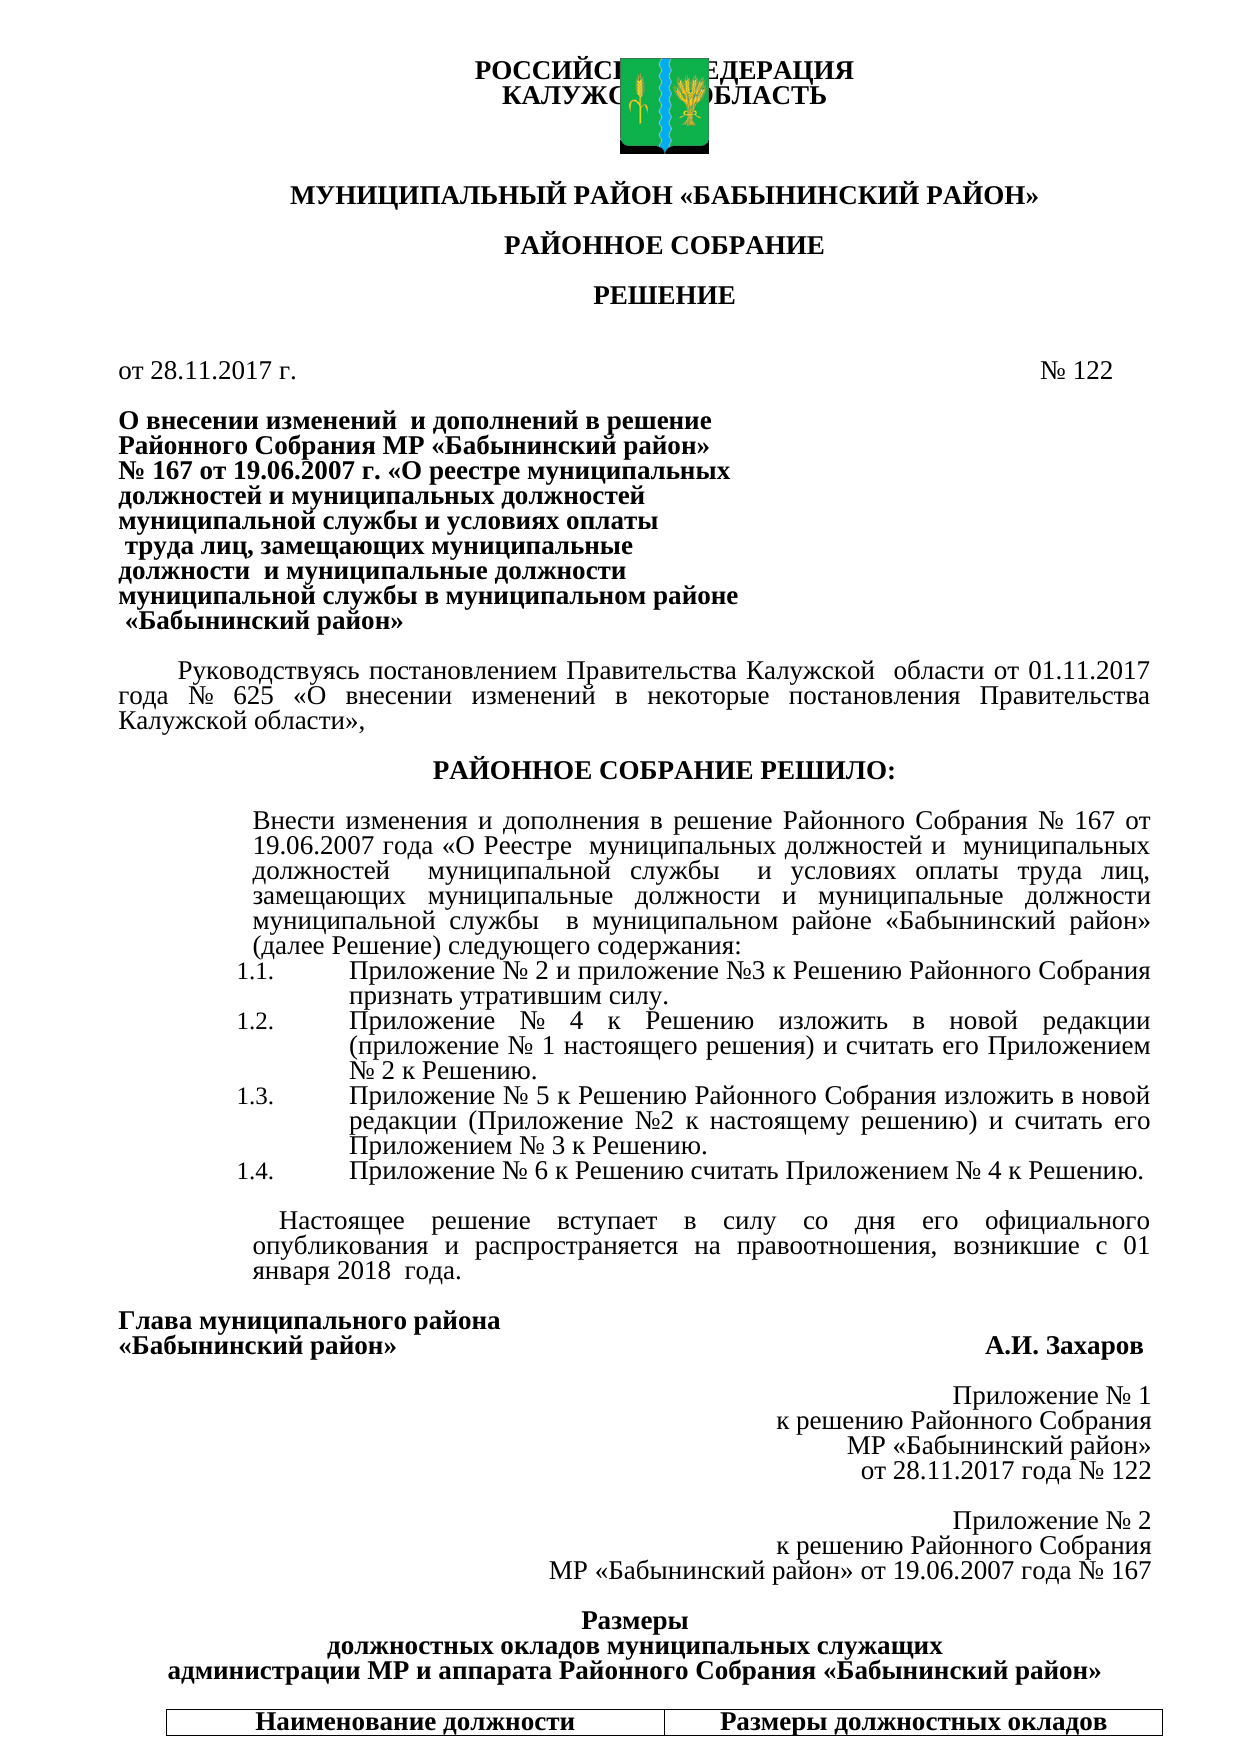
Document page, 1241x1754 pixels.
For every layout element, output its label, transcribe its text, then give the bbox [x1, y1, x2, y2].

text к решению Районного Собрания [118, 1534, 1152, 1559]
text РАЙОННОЕ СОБРАНИЕ [177, 234, 1152, 259]
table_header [665, 1710, 1162, 1735]
text «Бабынинский район» А.И. Захаров [118, 1334, 1152, 1359]
text должностей и муниципальных должностей [118, 484, 1152, 509]
text РАЙОННОЕ СОБРАНИЕ РЕШИЛО: [177, 759, 1152, 784]
text КАЛУЖСКАЯ ОБЛАСТЬ [177, 84, 620, 109]
text труда лиц, замещающих муниципальные [118, 534, 1152, 559]
text муниципальной службы и условиях оплаты [118, 509, 1152, 534]
text от 28.11.2017 года № 122 [118, 1459, 1152, 1484]
text к решению Районного Собрания [118, 1409, 1152, 1434]
text администрации МР и аппарата Районного Собрания «Бабынинский район» [118, 1659, 1152, 1684]
text Приложение № 2 [118, 1509, 1152, 1534]
text МР «Бабынинский район» [118, 1434, 1152, 1459]
text РОССИЙСКАЯ ФЕДЕРАЦИЯ [709, 59, 1152, 84]
text КАЛУЖСКАЯ ОБЛАСТЬ [709, 84, 1152, 109]
text должностных окладов муниципальных служащих [118, 1634, 1152, 1659]
text Размеры [118, 1609, 1152, 1634]
text № 167 от 19.06.2007 г. «О реестре муниципальных [118, 459, 1152, 484]
text Приложение № 1 [118, 1384, 1152, 1409]
text О внесении изменений и дополнений в решение [118, 409, 1152, 434]
text Руководствуясь постановлением Правительства Калужской области от 01.11.2017 года № 625 «О внесении изменений в некоторые постановления Правительства Калужской области», [118, 659, 1152, 734]
text муниципальной службы в муниципальном районе [118, 584, 1152, 609]
text РЕШЕНИЕ [177, 284, 1152, 309]
list Приложение № 5 к Решению Районного Собрания изложить в новой редакции (Приложение №2 к настоящему решению) и считать его Приложением № 3 к Решению. [236, 1084, 1152, 1159]
list Настоящее решение вступает в силу со дня его официального опубликования и распространяется на правоотношения, возникшие с 01 января 2018 года. [215, 1209, 1152, 1284]
list Приложение № 2 и приложение №3 к Решению Районного Собрания признать утратившим силу. [236, 959, 1152, 1009]
list Приложение № 6 к Решению считать Приложением № 4 к Решению. [236, 1159, 1152, 1184]
text МР «Бабынинский район» от 19.06.2007 года № 167 [118, 1559, 1152, 1584]
text от 28.11.2017 г. № 122 [118, 359, 1152, 384]
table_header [167, 1710, 664, 1735]
text должности и муниципальные должности [118, 559, 1152, 584]
text РОССИЙСКАЯ ФЕДЕРАЦИЯ [177, 59, 620, 84]
list Приложение № 4 к Решению изложить в новой редакции (приложение № 1 настоящего решения) и считать его Приложением № 2 к Решению. [236, 1009, 1152, 1084]
text «Бабынинский район» [118, 609, 1152, 634]
text Глава муниципального района [118, 1309, 1152, 1334]
text МУНИЦИПАЛЬНЫЙ РАЙОН «БАБЫНИНСКИЙ РАЙОН» [177, 184, 1152, 209]
picture [620, 58, 709, 154]
text Районного Собрания МР «Бабынинский район» [118, 434, 1152, 459]
list Внести изменения и дополнения в решение Районного Собрания № 167 от 19.06.2007 года «О Реестре муниципальных должностей и муниципальных должностей муниципальной службы и условиях оплаты труда лиц, замещающих муниципальные должности и муниципальные должности муниципальной службы в муниципальном районе «Бабынинский район» (далее Решение) следующего содержания: [215, 809, 1152, 959]
